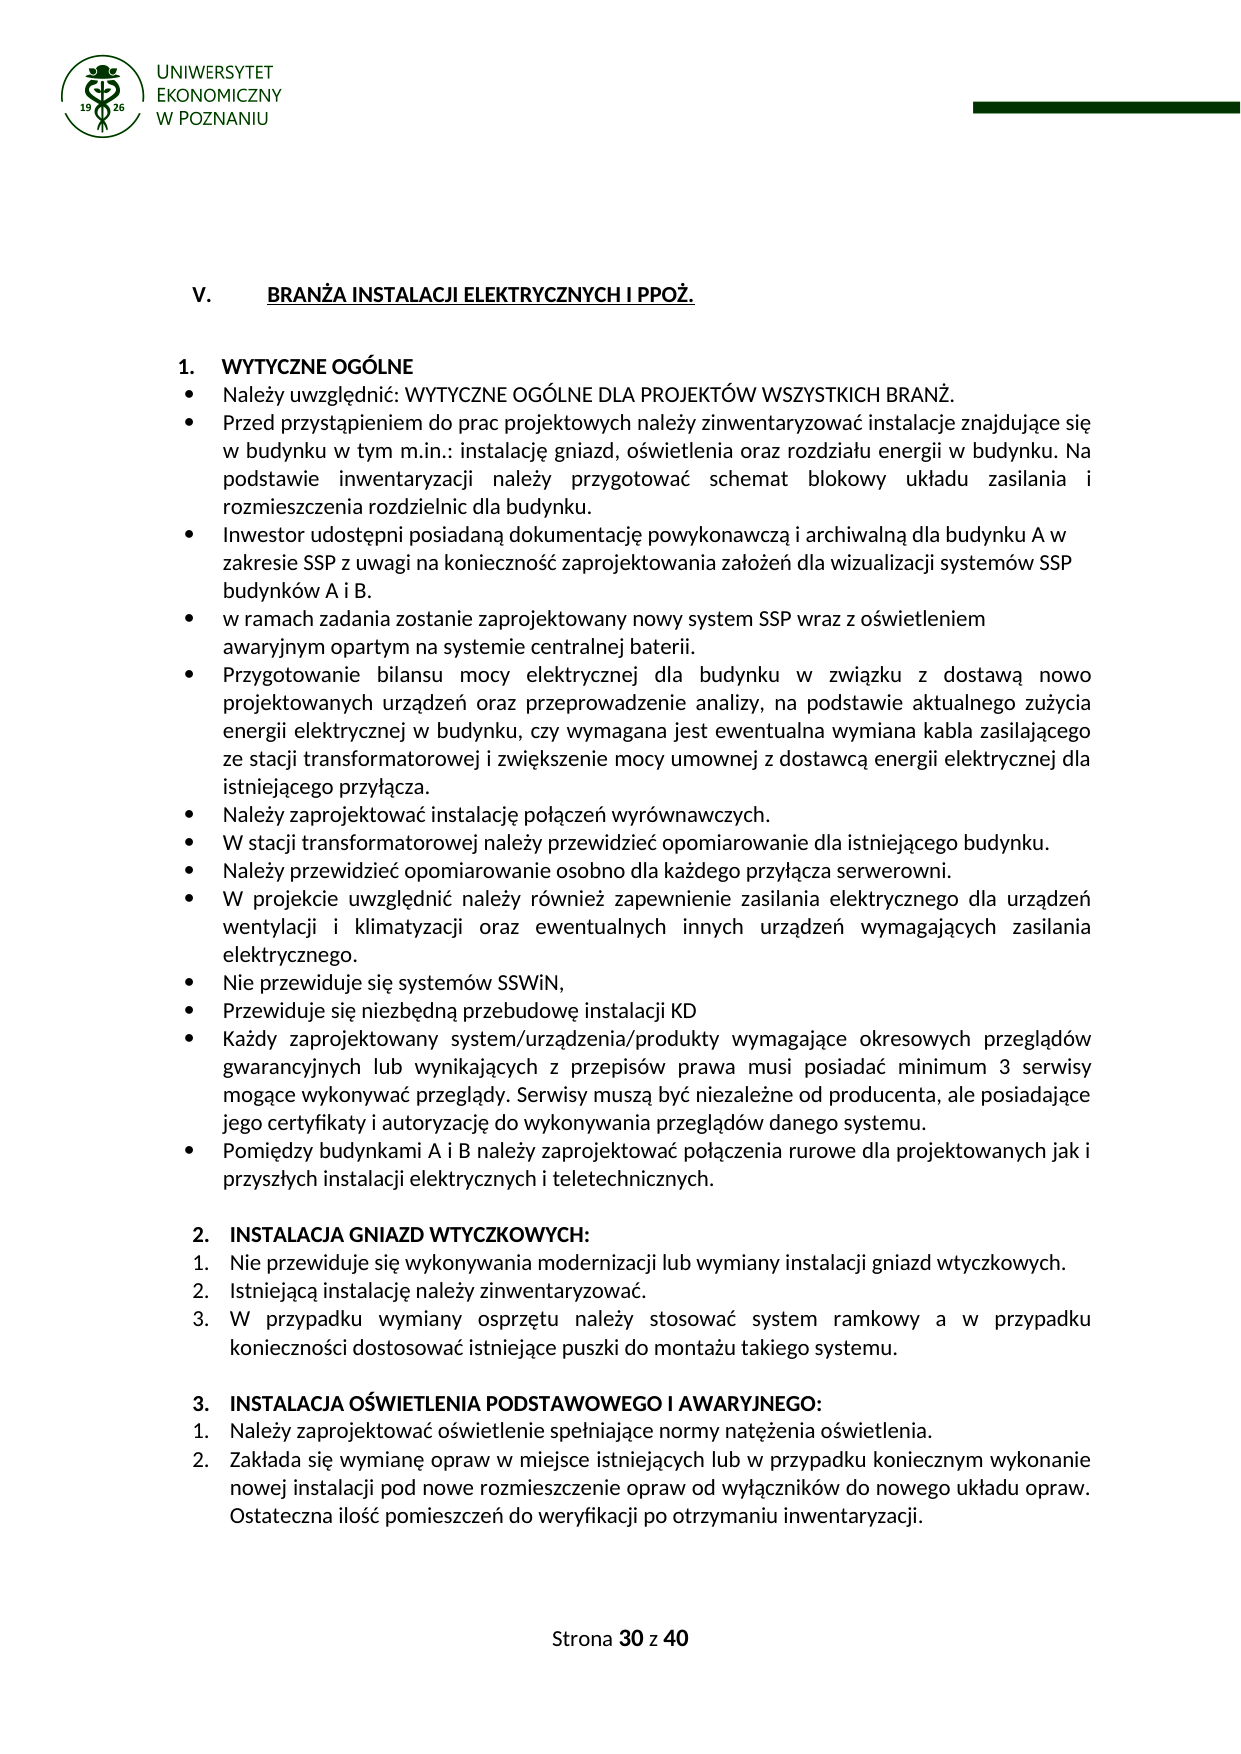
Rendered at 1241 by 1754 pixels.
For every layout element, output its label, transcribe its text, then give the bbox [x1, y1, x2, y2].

list w ramach zadania zostanie zaprojektowany nowy system SSP wraz z oświetleniem awaryjnym opartym na systemie centralnej baterii. [185, 604, 1093, 660]
list Nie przewiduje się wykonywania modernizacji lub wymiany instalacji gniazd wtyczkowych. [192, 1248, 1093, 1277]
list Każdy zaprojektowany system/urządzenia/produkty wymagające okresowych przeglądów gwarancyjnych lub wynikających z przepisów prawa musi posiadać minimum 3 serwisy mogące wykonywać przeglądy. Serwisy muszą być niezależne od producenta, ale posiadające jego certyfikaty i autoryzację do wykonywania przeglądów danego systemu. [185, 1024, 1093, 1136]
list Należy zaprojektować oświetlenie spełniające normy natężenia oświetlenia. [192, 1417, 1093, 1445]
list Nie przewiduje się systemów SSWiN, [185, 968, 1093, 996]
list Należy uwzględnić: WYTYCZNE OGÓLNE DLA PROJEKTÓW WSZYSTKICH BRANŻ. [185, 380, 1093, 408]
list Pomiędzy budynkami A i B należy zaprojektować połączenia rurowe dla projektowanych jak i przyszłych instalacji elektrycznych i teletechnicznych. [185, 1136, 1093, 1192]
list Należy przewidzieć opomiarowanie osobno dla każdego przyłącza serwerowni. [185, 856, 1093, 884]
list Przygotowanie bilansu mocy elektrycznej dla budynku w związku z dostawą nowo projektowanych urządzeń oraz przeprowadzenie analizy, na podstawie aktualnego zużycia energii elektrycznej w budynku, czy wymagana jest ewentualna wymiana kabla zasilającego ze stacji transformatorowej i zwiększenie mocy umownej z dostawcą energii elektrycznej dla istniejącego przyłącza. [185, 660, 1093, 800]
list Przewiduje się niezbędną przebudowę instalacji KD [185, 996, 1093, 1024]
picture [1, 3, 1241, 247]
list branża instalacji elektrycznych i ppoż. [192, 280, 1093, 308]
list W stacji transformatorowej należy przewidzieć opomiarowanie dla istniejącego budynku. [185, 828, 1093, 856]
list Należy zaprojektować instalację połączeń wyrównawczych. [185, 800, 1093, 828]
list INSTALACJA OŚWIETLENIA PODSTAWOWEGO I AWARYJNEGO: [192, 1389, 1093, 1417]
list WYTYCZNE OGÓLNE [177, 352, 1093, 380]
list INSTALACJA GNIAZD WTYCZKOWYCH: [192, 1221, 1093, 1248]
list W przypadku wymiany osprzętu należy stosować system ramkowy a w przypadku konieczności dostosować istniejące puszki do montażu takiego systemu. [192, 1304, 1093, 1361]
list Istniejącą instalację należy zinwentaryzować. [192, 1277, 1093, 1304]
list Przed przystąpieniem do prac projektowych należy zinwentaryzować instalacje znajdujące się w budynku w tym m.in.: instalację gniazd, oświetlenia oraz rozdziału energii w budynku. Na podstawie inwentaryzacji należy przygotować schemat blokowy układu zasilania i rozmieszczenia rozdzielnic dla budynku. [185, 408, 1093, 520]
list W projekcie uwzględnić należy również zapewnienie zasilania elektrycznego dla urządzeń wentylacji i klimatyzacji oraz ewentualnych innych urządzeń wymagających zasilania elektrycznego. [185, 884, 1093, 968]
list Inwestor udostępni posiadaną dokumentację powykonawczą i archiwalną dla budynku A w zakresie SSP z uwagi na konieczność zaprojektowania założeń dla wizualizacji systemów SSP budynków A i B. [185, 520, 1093, 604]
list Zakłada się wymianę opraw w miejsce istniejących lub w przypadku koniecznym wykonanie nowej instalacji pod nowe rozmieszczenie opraw od wyłączników do nowego układu opraw. Ostateczna ilość pomieszczeń do weryfikacji po otrzymaniu inwentaryzacji. [192, 1445, 1093, 1529]
